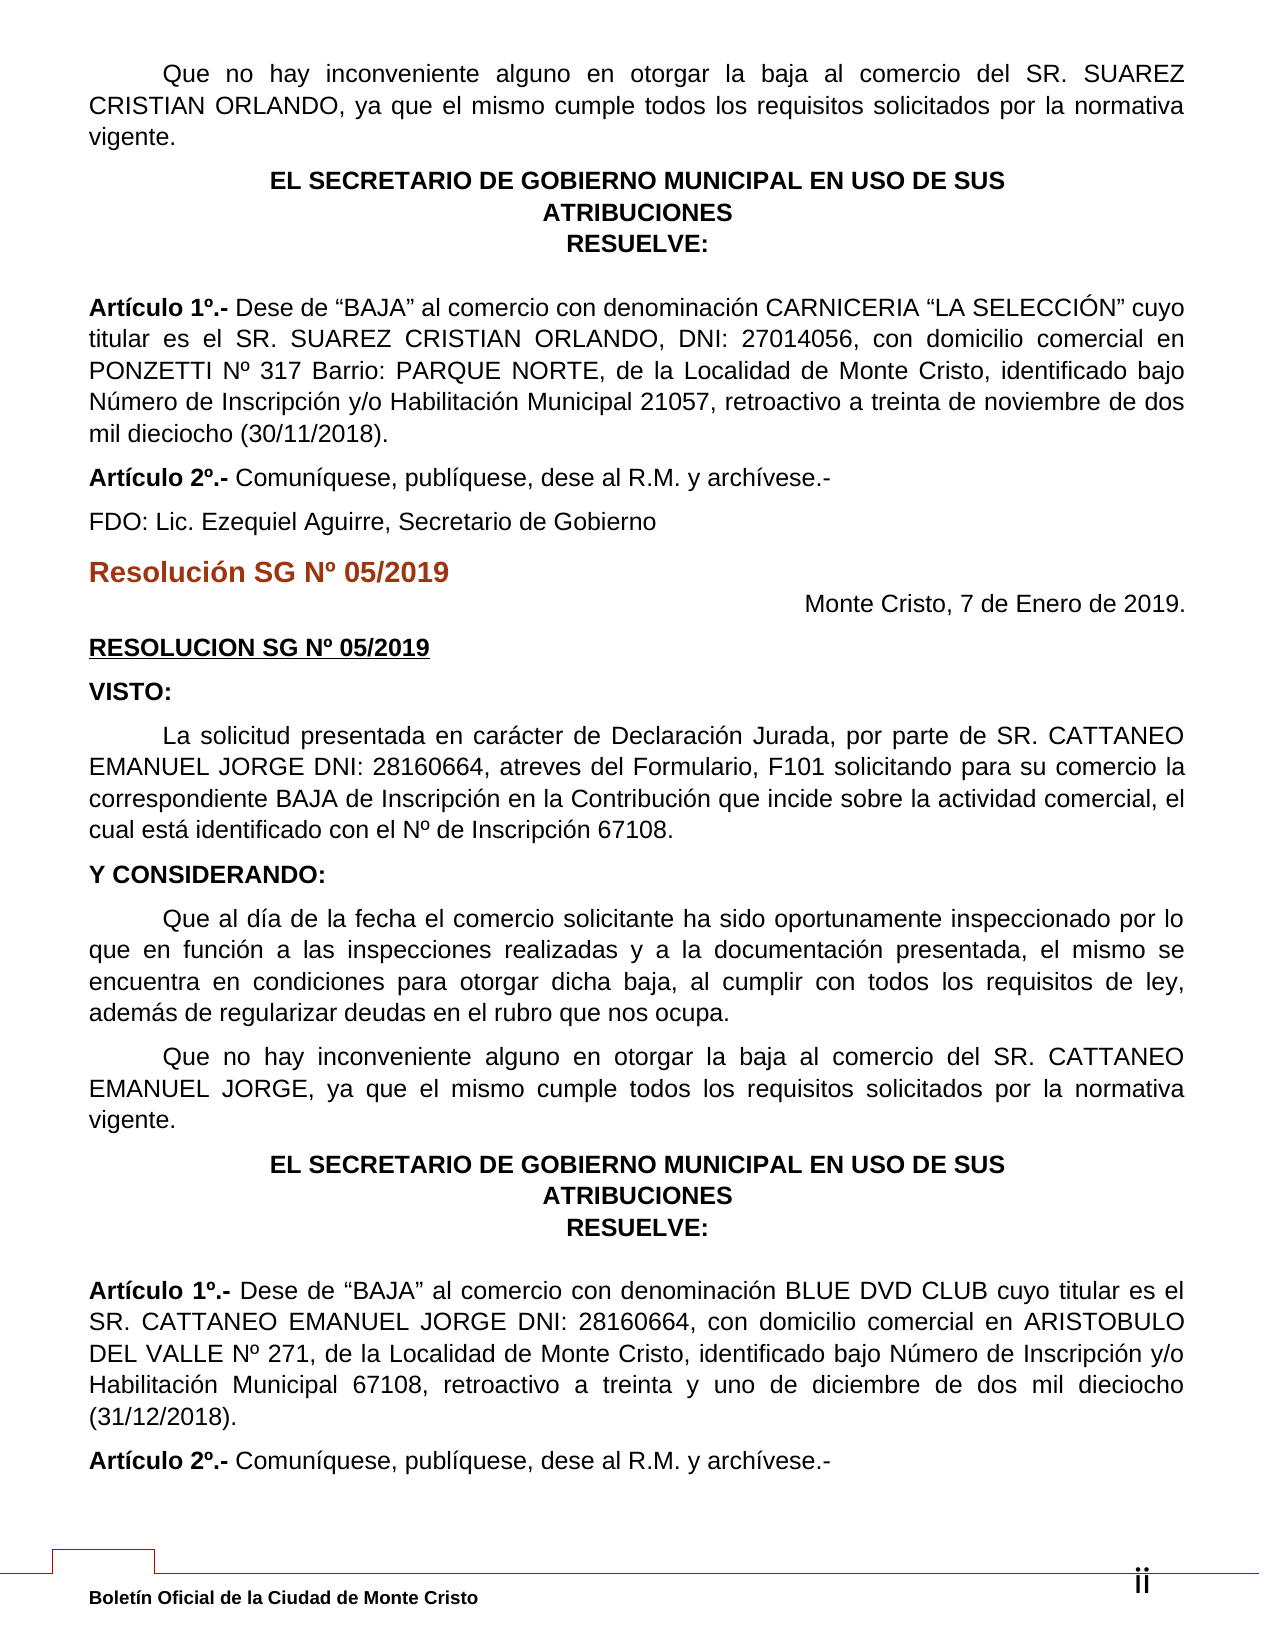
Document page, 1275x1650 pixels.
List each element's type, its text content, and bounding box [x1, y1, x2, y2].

text Artículo 1º.- Dese de “BAJA” al comercio con denominación CARNICERIA “LA SELECCIÓN” cuyo titular es el SR. SUAREZ CRISTIAN ORLANDO, DNI: 27014056, con domicilio comercial en PONZETTI Nº 317 Barrio: PARQUE NORTE, de la Localidad de Monte Cristo, identificado bajo Número de Inscripción y/o Habilitación Municipal 21057, retroactivo a treinta de noviembre de dos mil dieciocho (30/11/2018). [89, 292, 1186, 447]
text Artículo 2º.- Comuníquese, publíquese, dese al R.M. y archívese.- [89, 1446, 1186, 1475]
text VISTO: [89, 677, 1186, 706]
text Y CONSIDERANDO: [89, 859, 1186, 888]
text Que no hay inconveniente alguno en otorgar la baja al comercio del SR. SUAREZ CRISTIAN ORLANDO, ya que el mismo cumple todos los requisitos solicitados por la normativa vigente. [89, 59, 1186, 151]
text Que al día de la fecha el comercio solicitante ha sido oportunamente inspeccionado por lo que en función a las inspecciones realizadas y a la documentación presentada, el mismo se encuentra en condiciones para otorgar dicha baja, al cumplir con todos los requisitos de ley, además de regularizar deudas en el rubro que nos ocupa. [89, 904, 1186, 1027]
text La solicitud presentada en carácter de Declaración Jurada, por parte de SR. CATTANEO EMANUEL JORGE DNI: 28160664, atreves del Formulario, F101 solicitando para su comercio la correspondiente BAJA de Inscripción en la Contribución que incide sobre la actividad comercial, el cual está identificado con el Nº de Inscripción 67108. [89, 721, 1186, 844]
text EL SECRETARIO DE GOBIERNO MUNICIPAL EN USO DE SUS [89, 1149, 1186, 1178]
text Que no hay inconveniente alguno en otorgar la baja al comercio del SR. CATTANEO EMANUEL JORGE, ya que el mismo cumple todos los requisitos solicitados por la normativa vigente. [89, 1042, 1186, 1134]
text RESOLUCION SG Nº 05/2019 [89, 633, 1186, 661]
text RESUELVE: [89, 229, 1186, 258]
subtitle Resolución SG Nº 05/2019 [89, 555, 1186, 589]
text FDO: Lic. Ezequiel Aguirre, Secretario de Gobierno [89, 507, 1186, 536]
text Monte Cristo, 7 de Enero de 2019. [89, 589, 1186, 617]
text Artículo 2º.- Comuníquese, publíquese, dese al R.M. y archívese.- [89, 463, 1186, 492]
text Artículo 1º.- Dese de “BAJA” al comercio con denominación BLUE DVD CLUB cuyo titular es el SR. CATTANEO EMANUEL JORGE DNI: 28160664, con domicilio comercial en ARISTOBULO DEL VALLE Nº 271, de la Localidad de Monte Cristo, identificado bajo Número de Inscripción y/o Habilitación Municipal 67108, retroactivo a treinta y uno de diciembre de dos mil dieciocho (31/12/2018). [89, 1276, 1186, 1431]
text EL SECRETARIO DE GOBIERNO MUNICIPAL EN USO DE SUS [89, 166, 1186, 195]
text RESUELVE: [89, 1213, 1186, 1241]
text ATRIBUCIONES [89, 198, 1186, 227]
text ATRIBUCIONES [89, 1181, 1186, 1210]
